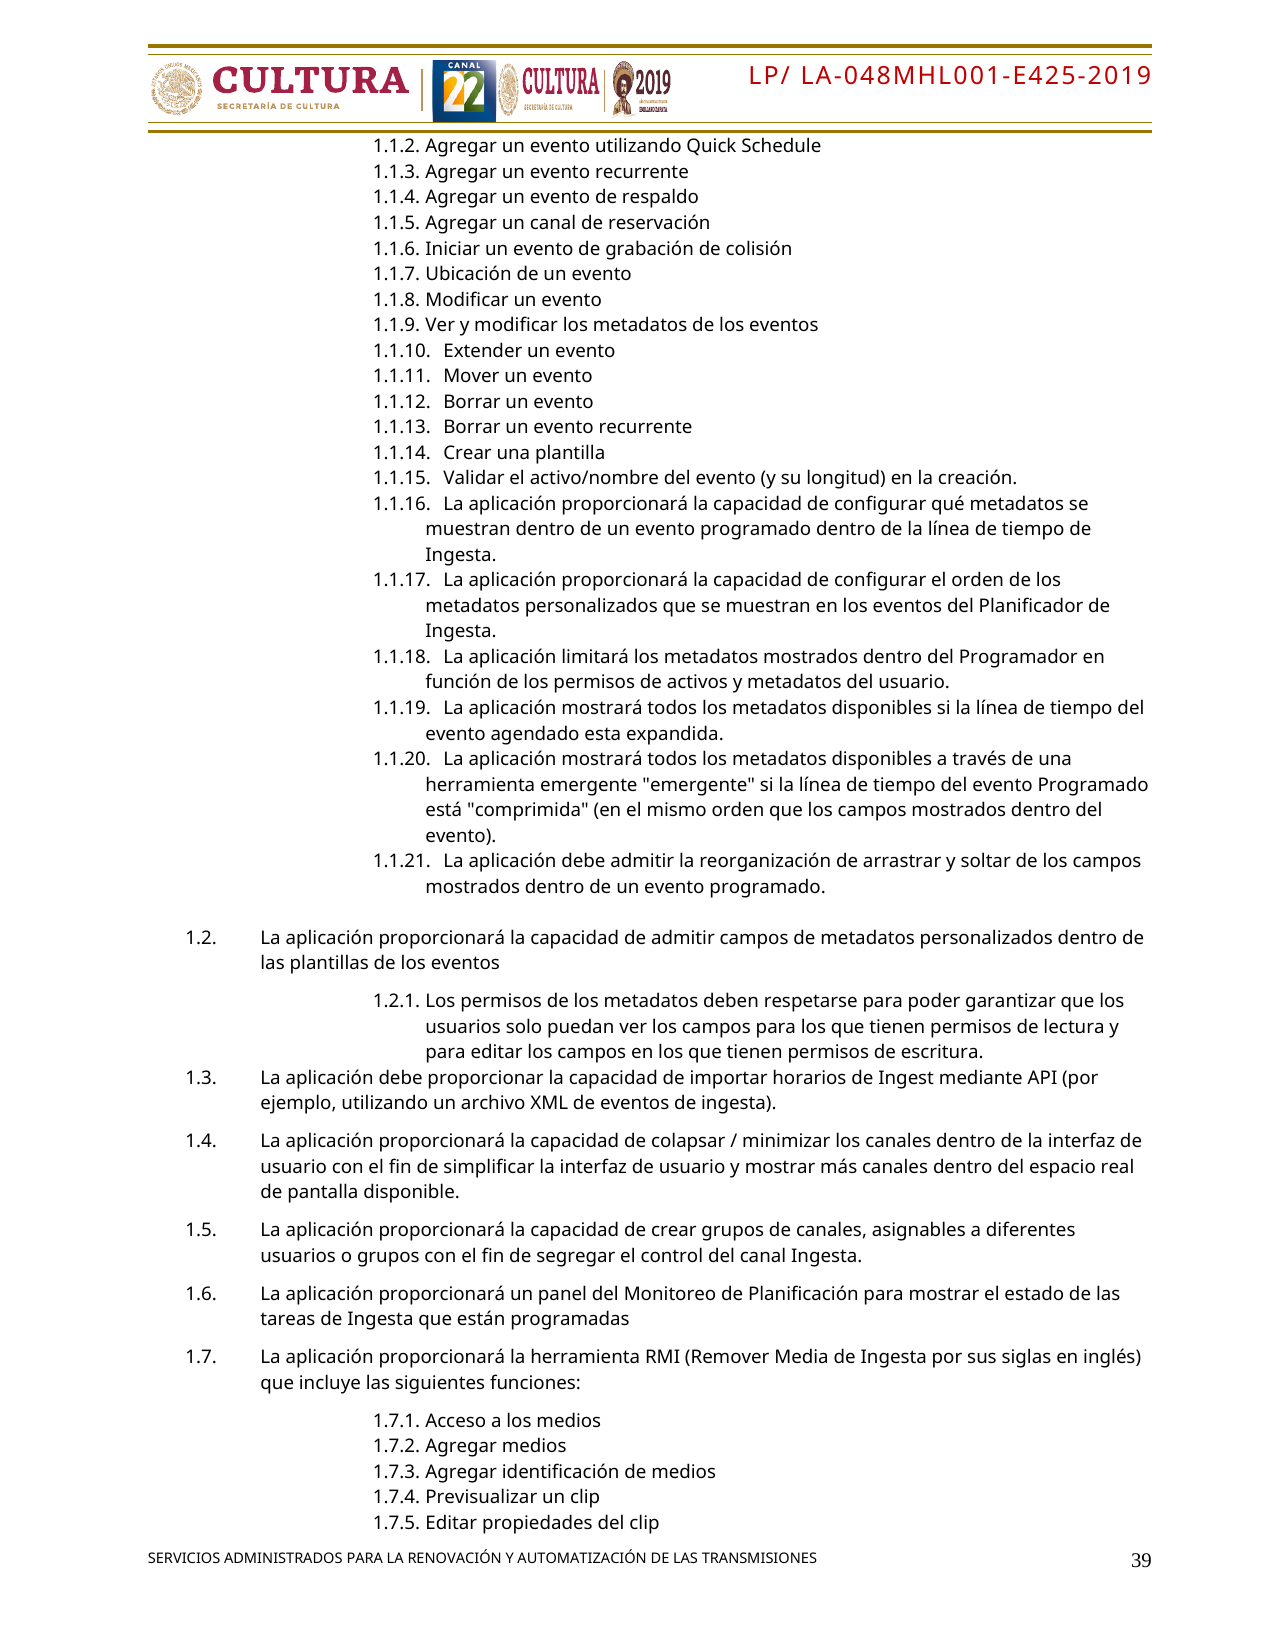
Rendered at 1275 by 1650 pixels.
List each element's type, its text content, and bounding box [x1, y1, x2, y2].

list Agregar medios [373, 1433, 1152, 1458]
list Mover un evento [373, 362, 1152, 388]
list Agregar un canal de reservación [373, 209, 1152, 235]
list La aplicación proporcionará la capacidad de colapsar / minimizar los canales dentro de la interfaz de usuario con el fin de simplificar la interfaz de usuario y mostrar más canales dentro del espacio real de pantalla disponible. [185, 1128, 1152, 1204]
list La aplicación debe admitir la reorganización de arrastrar y soltar de los campos mostrados dentro de un evento programado. [373, 847, 1152, 898]
list Agregar identificación de medios [373, 1458, 1152, 1484]
list La aplicación debe proporcionar la capacidad de importar horarios de Ingest mediante API (por ejemplo, utilizando un archivo XML de eventos de ingesta). [185, 1064, 1152, 1115]
list Ubicación de un evento [373, 260, 1152, 286]
list Agregar un evento utilizando Quick Schedule [373, 133, 1152, 158]
list La aplicación proporcionará la herramienta RMI (Remover Media de Ingesta por sus siglas en inglés) que incluye las siguientes funciones: [185, 1344, 1152, 1395]
list Modificar un evento [373, 286, 1152, 311]
list La aplicación proporcionará la capacidad de configurar el orden de los metadatos personalizados que se muestran en los eventos del Planificador de Ingesta. [373, 567, 1152, 643]
list La aplicación limitará los metadatos mostrados dentro del Programador en función de los permisos de activos y metadatos del usuario. [373, 643, 1152, 694]
list Los permisos de los metadatos deben respetarse para poder garantizar que los usuarios solo puedan ver los campos para los que tienen permisos de lectura y para editar los campos en los que tienen permisos de escritura. [373, 987, 1152, 1064]
list La aplicación proporcionará un panel del Monitoreo de Planificación para mostrar el estado de las tareas de Ingesta que están programadas [185, 1280, 1152, 1331]
picture [432, 60, 498, 122]
list Agregar un evento de respaldo [373, 184, 1152, 209]
list La aplicación mostrará todos los metadatos disponibles a través de una herramienta emergente "emergente" si la línea de tiempo del evento Programado está "comprimida" (en el mismo orden que los campos mostrados dentro del evento). [373, 745, 1152, 847]
list La aplicación proporcionará la capacidad de admitir campos de metadatos personalizados dentro de las plantillas de los eventos [185, 924, 1152, 975]
list Ver y modificar los metadatos de los eventos [373, 311, 1152, 337]
list Acceso a los medios [373, 1407, 1152, 1433]
list Extender un evento [373, 337, 1152, 362]
list La aplicación proporcionará la capacidad de crear grupos de canales, asignables a diferentes usuarios o grupos con el fin de segregar el control del canal Ingesta. [185, 1217, 1152, 1268]
list Validar el activo/nombre del evento (y su longitud) en la creación. [373, 464, 1152, 490]
list La aplicación proporcionará la capacidad de configurar qué metadatos se muestran dentro de un evento programado dentro de la línea de tiempo de Ingesta. [373, 490, 1152, 567]
list Crear una plantilla [373, 439, 1152, 464]
list Iniciar un evento de grabación de colisión [373, 235, 1152, 260]
list Borrar un evento recurrente [373, 413, 1152, 439]
list Previsualizar un clip [373, 1484, 1152, 1509]
list La aplicación mostrará todos los metadatos disponibles si la línea de tiempo del evento agendado esta expandida. [373, 694, 1152, 745]
list Editar propiedades del clip [373, 1509, 1152, 1535]
list Borrar un evento [373, 388, 1152, 413]
list Agregar un evento recurrente [373, 158, 1152, 184]
